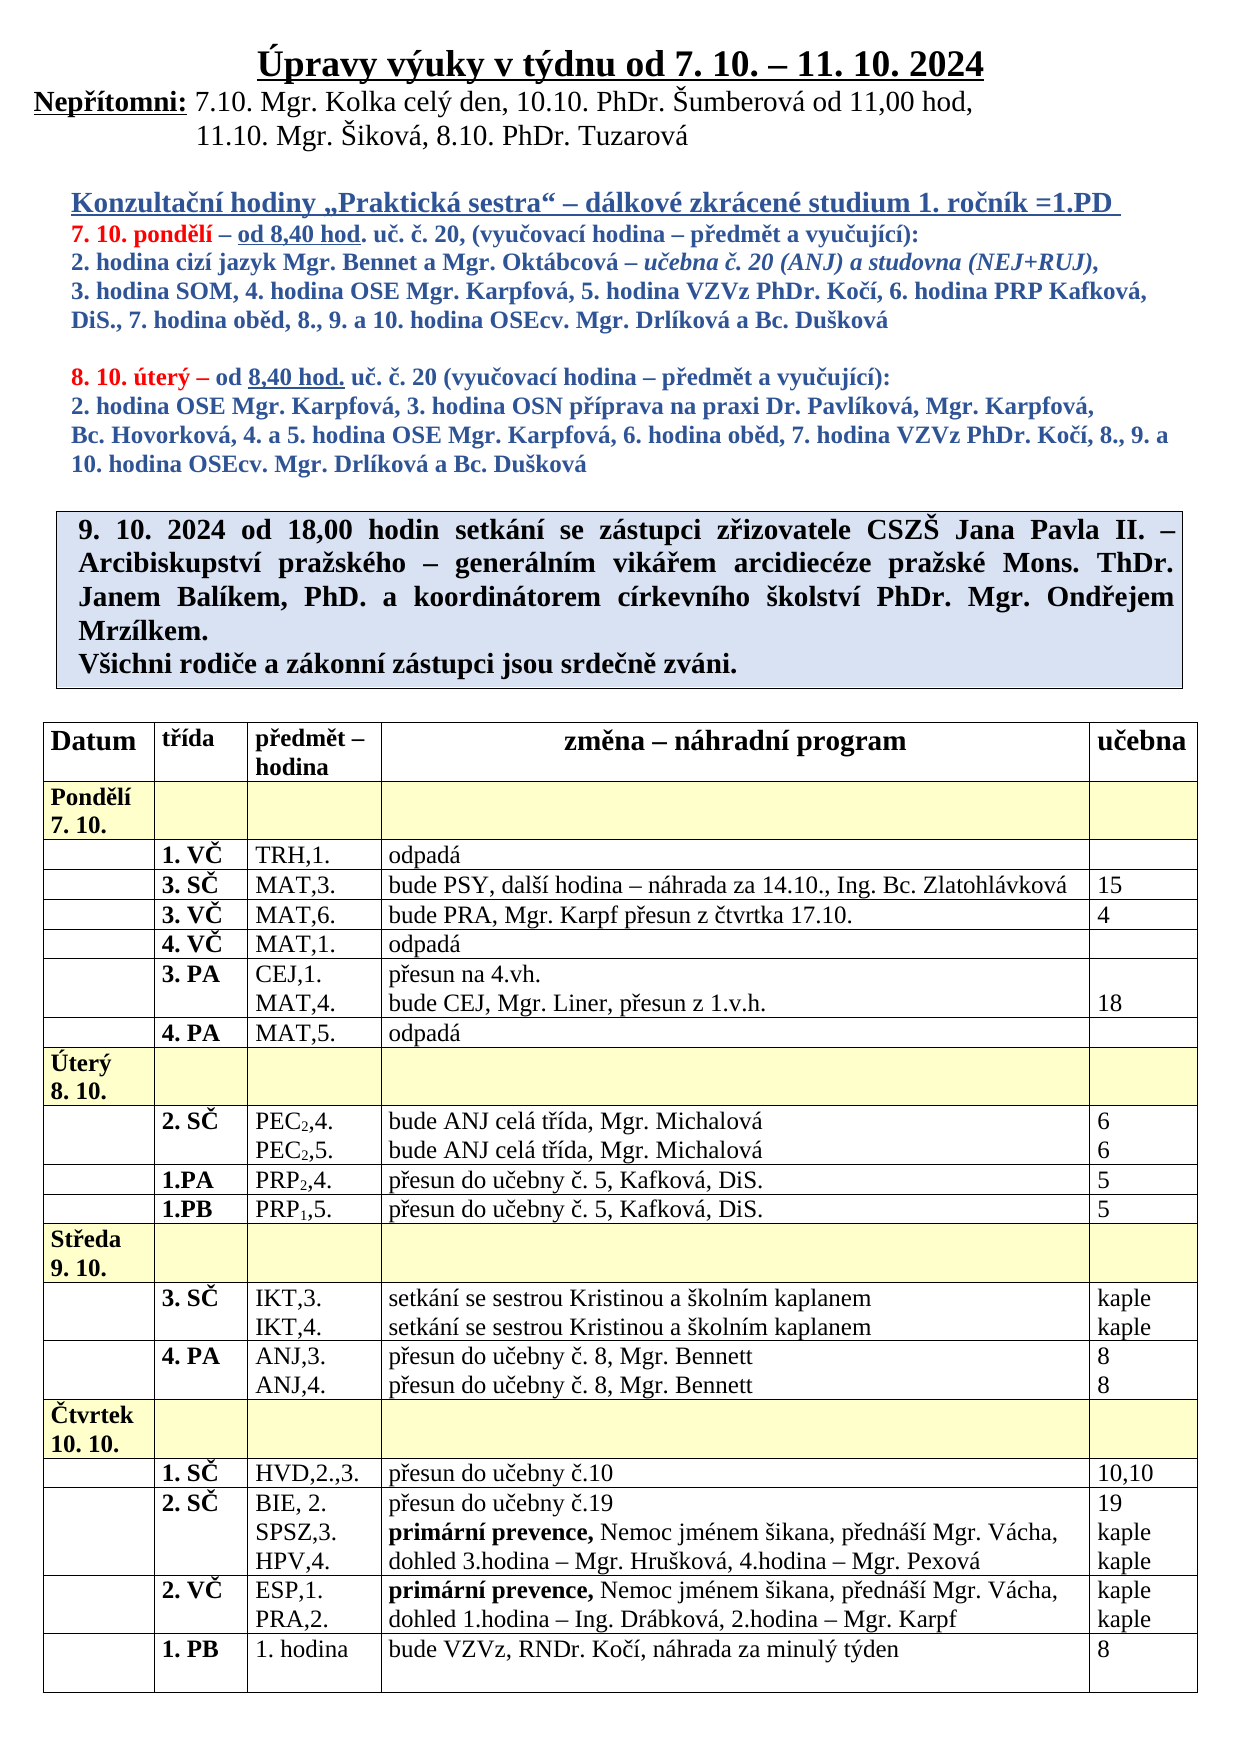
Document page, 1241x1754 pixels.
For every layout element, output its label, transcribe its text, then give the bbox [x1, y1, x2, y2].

table_cell [248, 1224, 381, 1282]
table_cell IKT,3. IKT,4. [248, 1283, 381, 1340]
table_cell ANJ,3. ANJ,4. [248, 1341, 381, 1399]
table_cell [44, 1341, 154, 1399]
table_cell 6 6 [1090, 1106, 1197, 1164]
table_cell [1090, 782, 1197, 839]
table_cell 2. VČ [155, 1576, 247, 1633]
text 7. 10. pondělí – od 8,40 hod. uč. č. 20, (vyučovací hodina – předmět a vyučující): [71, 219, 1169, 247]
table_cell PEC2,4. PEC2,5. [248, 1106, 381, 1164]
table_cell 1.PA [155, 1165, 247, 1193]
table_cell 1. PB [155, 1634, 247, 1692]
table_cell kaple kaple [1090, 1576, 1197, 1633]
table_cell [248, 1400, 381, 1457]
table_cell [44, 1459, 154, 1487]
table_cell 1. SČ [155, 1459, 247, 1487]
table_cell bude PSY, další hodina – náhrada za 14.10., Ing. Bc. Zlatohlávková [382, 870, 1089, 899]
table_cell přesun do učebny č.19 primární prevence, Nemoc jménem šikana, přednáší Mgr. Vácha, dohled 3.hodina – Mgr. Hrušková, 4.hodina – Mgr. Pexová [382, 1488, 1089, 1574]
table_cell MAT,5. [248, 1018, 381, 1047]
table_header Datum [44, 723, 154, 781]
table_cell 4. PA [155, 1018, 247, 1047]
table_header předmět – hodina [248, 723, 381, 781]
table_cell 3. SČ [155, 870, 247, 899]
table_cell 19 kaple kaple [1090, 1488, 1197, 1574]
table_cell [44, 840, 154, 869]
table_cell přesun do učebny č. 8, Mgr. Bennett přesun do učebny č. 8, Mgr. Bennett [382, 1341, 1089, 1399]
table_cell 8 8 [1090, 1341, 1197, 1399]
table_cell 5 [1090, 1165, 1197, 1193]
table_cell MAT,1. [248, 930, 381, 958]
table_cell bude PRA, Mgr. Karpf přesun z čtvrtka 17.10. [382, 900, 1089, 928]
table_cell 1. VČ [155, 840, 247, 869]
table_header změna – náhradní program [382, 723, 1089, 781]
table_cell 3. VČ [155, 900, 247, 928]
table_cell přesun do učebny č. 5, Kafková, DiS. [382, 1165, 1089, 1193]
table_cell odpadá [382, 1018, 1089, 1047]
table_cell ESP,1. PRA,2. [248, 1576, 381, 1633]
table_cell odpadá [382, 840, 1089, 869]
table_cell 3. SČ [155, 1283, 247, 1340]
table_cell [44, 1195, 154, 1223]
table_cell Úterý 8. 10. [44, 1048, 154, 1105]
table_cell PRP2,4. [248, 1165, 381, 1193]
text 2. hodina cizí jazyk Mgr. Bennet a Mgr. Oktábcová – učebna č. 20 (ANJ) a studovna (NEJ+RUJ), 3. hodina SOM, 4. hodina OSE Mgr. Karpfová, 5. hodina VZVz PhDr. Kočí, 6. hodina PRP Kafková, DiS., 7. hodina oběd, 8., 9. a 10. hodina OSEcv. Mgr. Drlíková a Bc. Dušková [71, 247, 1169, 334]
table_cell 4. VČ [155, 930, 247, 958]
table_cell CEJ,1. MAT,4. [248, 959, 381, 1017]
table_cell 18 [1090, 959, 1197, 1017]
table_cell 15 [1090, 870, 1197, 899]
table_cell [44, 1018, 154, 1047]
text 11.10. Mgr. Šiková, 8.10. PhDr. Tuzarová [71, 118, 1169, 152]
table_cell [44, 900, 154, 928]
text 8. 10. úterý – od 8,40 hod. uč. č. 20 (vyučovací hodina – předmět a vyučující): 2. hodina OSE Mgr. Karpfová, 3. hodina OSN příprava na praxi Dr. Pavlíková, Mgr. Karpfová, Bc. Hovorková, 4. a 5. hodina OSE Mgr. Karpfová, 6. hodina oběd, 7. hodina VZVz PhDr. Kočí, 8., 9. a 10. hodina OSEcv. Mgr. Drlíková a Bc. Dušková [71, 362, 1169, 477]
table_cell 2. SČ [155, 1488, 247, 1574]
table_cell Čtvrtek 10. 10. [44, 1400, 154, 1457]
table_cell 10,10 [1090, 1459, 1197, 1487]
table_cell [382, 1048, 1089, 1105]
table_header učebna [1090, 723, 1197, 781]
table_cell [1090, 840, 1197, 869]
table_cell přesun do učebny č.10 [382, 1459, 1089, 1487]
text Konzultační hodiny „Praktická sestra“ – dálkové zkrácené studium 1. ročník =1.PD [71, 185, 1169, 219]
table_cell MAT,3. [248, 870, 381, 899]
table_cell 8 [1090, 1634, 1197, 1692]
table_cell MAT,6. [248, 900, 381, 928]
table_cell [1090, 1048, 1197, 1105]
table_cell bude VZVz, RNDr. Kočí, náhrada za minulý týden [382, 1634, 1089, 1692]
table_cell [1090, 930, 1197, 958]
table_cell 2. SČ [155, 1106, 247, 1164]
table_cell [44, 870, 154, 899]
table_cell přesun do učebny č. 5, Kafková, DiS. [382, 1195, 1089, 1223]
table_cell 1.PB [155, 1195, 247, 1223]
table_cell [1090, 1400, 1197, 1457]
table_cell [155, 1224, 247, 1282]
table_cell odpadá [382, 930, 1089, 958]
table_cell [382, 782, 1089, 839]
table_cell PRP1,5. [248, 1195, 381, 1223]
table_cell přesun na 4.vh. bude CEJ, Mgr. Liner, přesun z 1.v.h. [382, 959, 1089, 1017]
table_cell [44, 1634, 154, 1692]
table_cell 5 [1090, 1195, 1197, 1223]
table_cell [382, 1224, 1089, 1282]
table_cell [248, 782, 381, 839]
table_cell primární prevence, Nemoc jménem šikana, přednáší Mgr. Vácha, dohled 1.hodina – Ing. Drábková, 2.hodina – Mgr. Karpf [382, 1576, 1089, 1633]
table_cell 3. PA [155, 959, 247, 1017]
table_header 9. 10. 2024 od 18,00 hodin setkání se zástupci zřizovatele CSZŠ Jana Pavla II. – Arcibiskupství pražského – generálním vikářem arcidiecéze pražské Mons. ThDr. Janem Balíkem, PhD. a koordinátorem církevního školství PhDr. Mgr. Ondřejem Mrzílkem. Všichni rodiče a zákonní zástupci jsou srdečně zváni. [57, 512, 1182, 687]
table_cell [155, 1400, 247, 1457]
table_cell [44, 1488, 154, 1574]
table_cell [44, 1283, 154, 1340]
table_cell [155, 782, 247, 839]
table_cell Pondělí 7. 10. [44, 782, 154, 839]
table_header třída [155, 723, 247, 781]
table_cell kaple kaple [1090, 1283, 1197, 1340]
table_cell [1090, 1224, 1197, 1282]
table_cell [248, 1048, 381, 1105]
table_cell [44, 1576, 154, 1633]
table_cell Středa 9. 10. [44, 1224, 154, 1282]
table_cell HVD,2.,3. [248, 1459, 381, 1487]
table_cell [44, 959, 154, 1017]
subtitle Úpravy výuky v týdnu od 7. 10. – 11. 10. 2024 [71, 41, 1169, 84]
table_cell [44, 1106, 154, 1164]
text Nepřítomni: 7.10. Mgr. Kolka celý den, 10.10. PhDr. Šumberová od 11,00 hod, [33, 84, 1169, 118]
table_cell [44, 1165, 154, 1193]
table_cell [44, 930, 154, 958]
table_cell bude ANJ celá třída, Mgr. Michalová bude ANJ celá třída, Mgr. Michalová [382, 1106, 1089, 1164]
table_cell [155, 1048, 247, 1105]
table_cell [1090, 1018, 1197, 1047]
table_cell 4. PA [155, 1341, 247, 1399]
table_cell BIE, 2. SPSZ,3. HPV,4. [248, 1488, 381, 1574]
table_cell [382, 1400, 1089, 1457]
table_cell setkání se sestrou Kristinou a školním kaplanem setkání se sestrou Kristinou a školním kaplanem [382, 1283, 1089, 1340]
table_cell TRH,1. [248, 840, 381, 869]
table_cell 4 [1090, 900, 1197, 928]
table_cell 1. hodina [248, 1634, 381, 1692]
